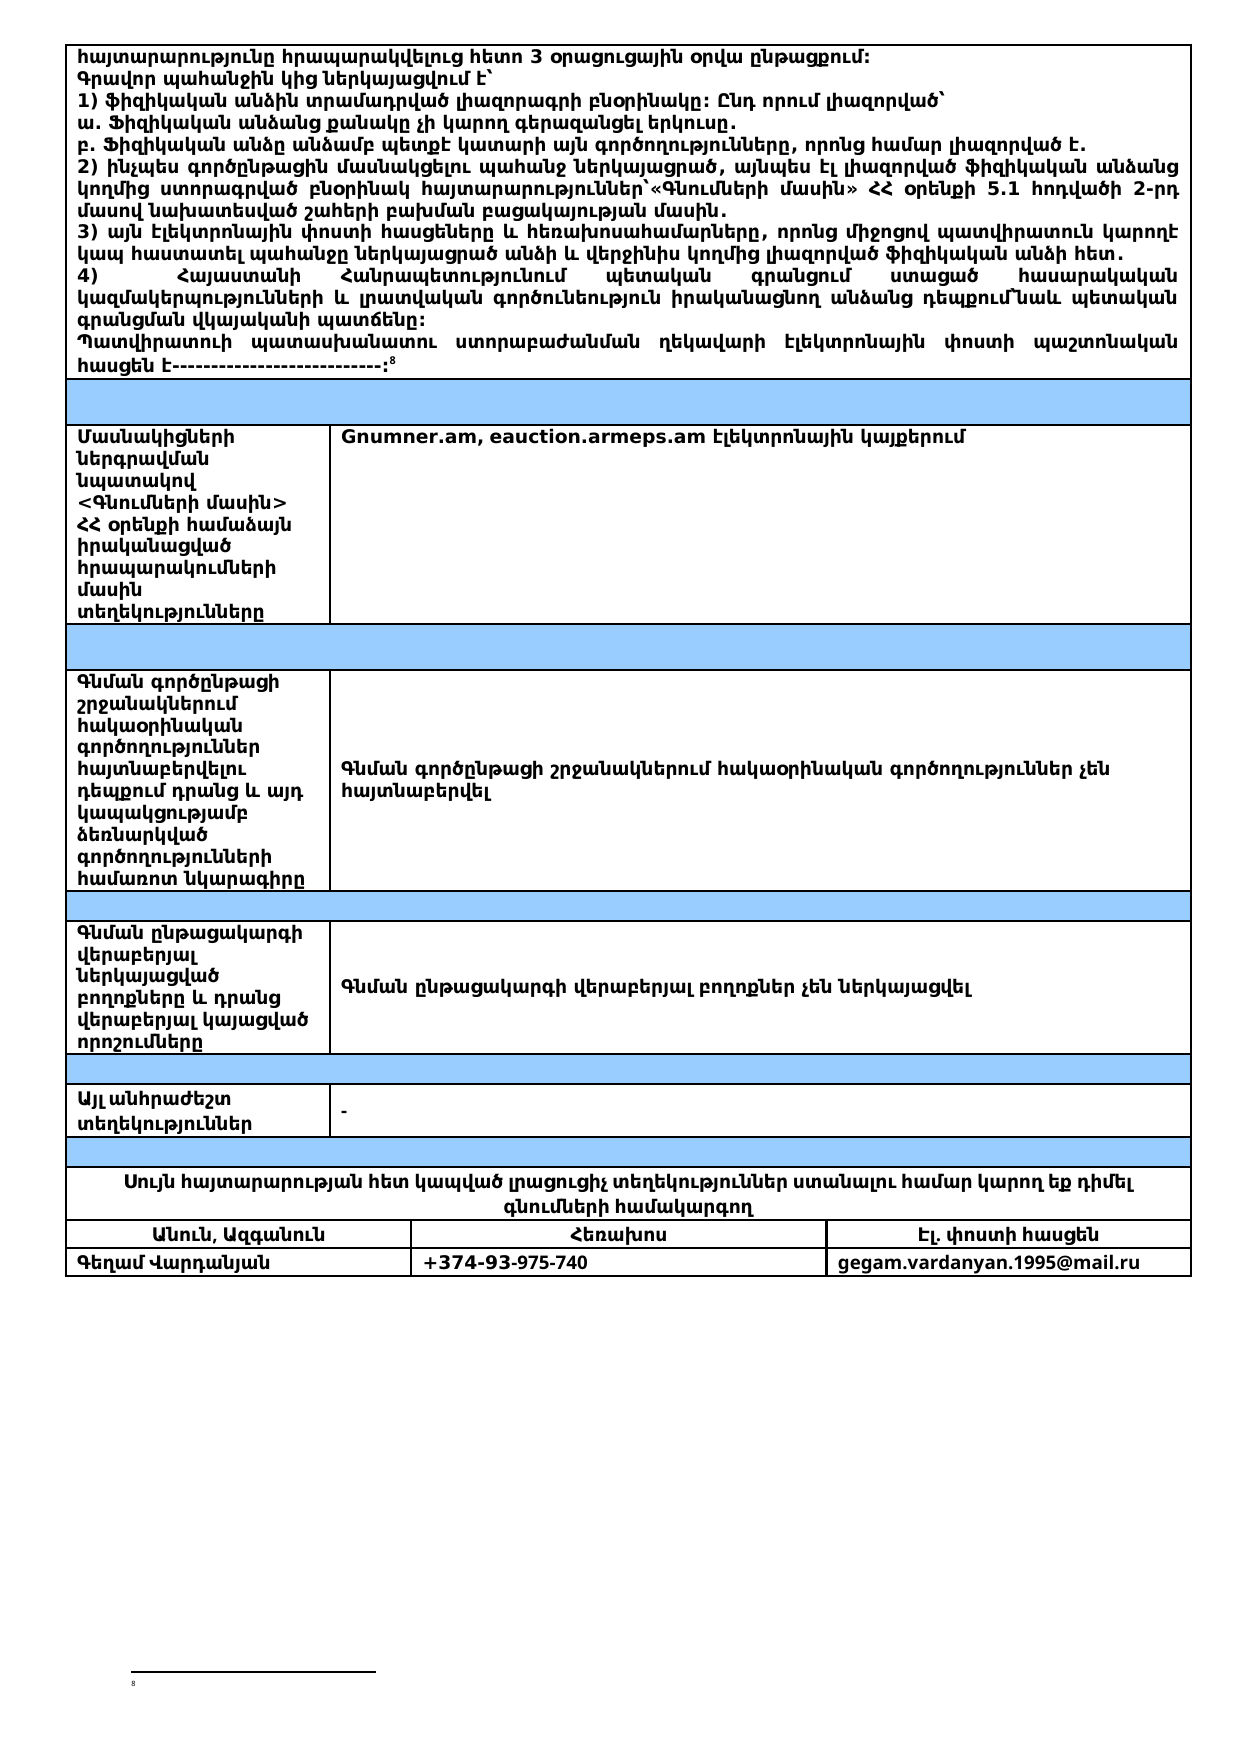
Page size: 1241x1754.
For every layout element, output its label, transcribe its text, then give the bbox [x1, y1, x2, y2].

table_cell Գեղամ Վարդանյան [67, 1249, 410, 1274]
table_cell Մասնակիցների ներգրավման նպատակով <Գնումների մասին> ՀՀ օրենքի համաձայն իրականացված հրապարակումների մասին տեղեկությունները [67, 426, 329, 623]
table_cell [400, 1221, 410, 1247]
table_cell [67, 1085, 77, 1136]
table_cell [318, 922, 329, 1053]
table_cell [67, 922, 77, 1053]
table_cell [67, 625, 1190, 669]
table_cell Գնման գործընթացի շրջանակներում հակաօրինական գործողություններ չեն հայտնաբերվել [331, 671, 1190, 890]
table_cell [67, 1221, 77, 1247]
table_cell Գնման ընթացակարգի վերաբերյալ բողոքներ չեն ներկայացվել [331, 922, 1190, 1053]
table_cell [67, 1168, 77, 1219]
table_cell [67, 1055, 1190, 1083]
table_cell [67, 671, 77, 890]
table_cell gegam.vardanyan.1995@mail.ru [828, 1249, 1190, 1274]
table_cell Gnumner.am, eauction.armeps.am էլեկտրոնային կայքերում [331, 426, 1190, 623]
table_cell [67, 380, 1190, 424]
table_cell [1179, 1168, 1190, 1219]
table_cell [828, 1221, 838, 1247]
table_cell +374-93-975-740 [412, 1249, 825, 1274]
table_cell - [331, 1085, 1190, 1136]
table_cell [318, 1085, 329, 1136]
table_cell [67, 892, 1190, 920]
table_cell [67, 1138, 1190, 1166]
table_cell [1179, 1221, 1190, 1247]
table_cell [67, 46, 1190, 378]
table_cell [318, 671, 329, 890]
